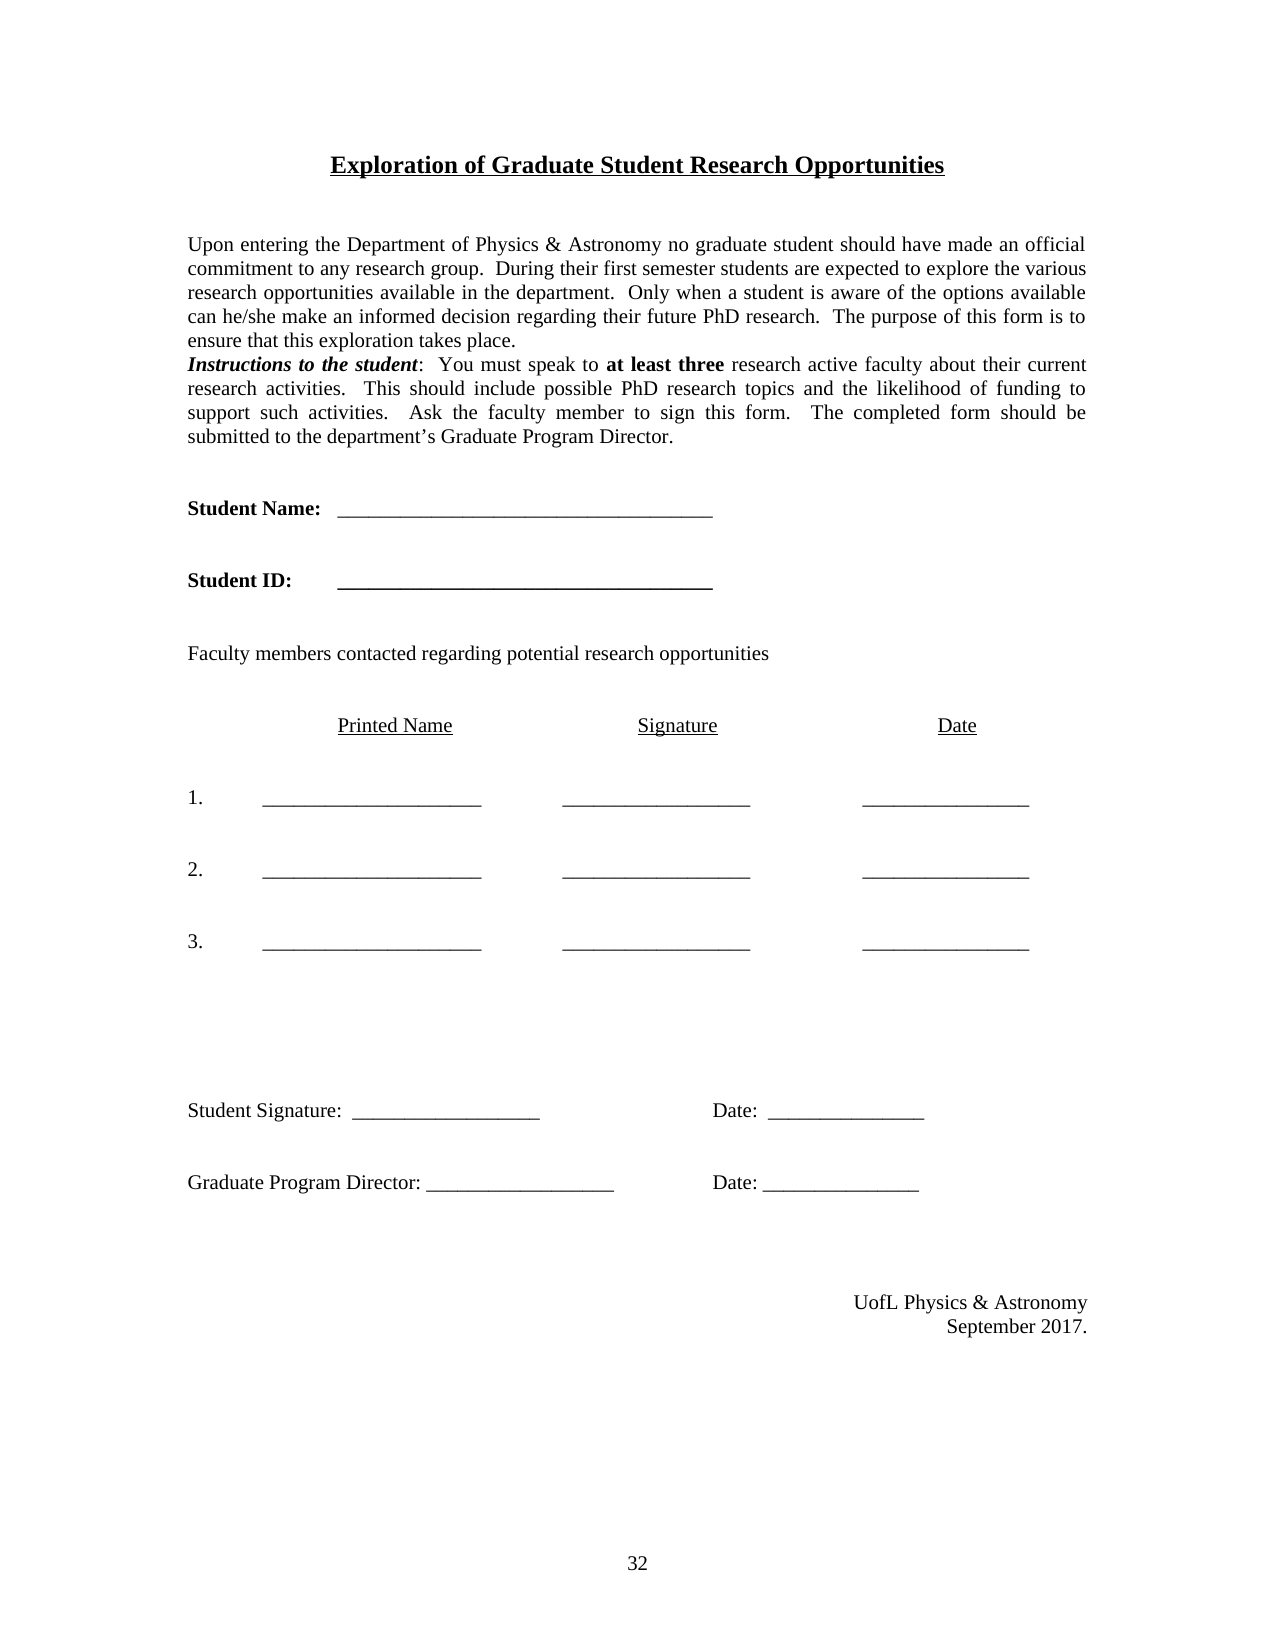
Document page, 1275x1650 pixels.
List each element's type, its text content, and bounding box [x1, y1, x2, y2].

text Graduate Program Director: __________________ Date: _______________ [187, 1170, 1087, 1194]
text Student Name: ____________________________________ [187, 496, 1087, 520]
subtitle Exploration of Graduate Student Research Opportunities [187, 150, 1087, 179]
text 3. _____________________ __________________ ________________ [187, 929, 1087, 953]
text Upon entering the Department of Physics & Astronomy no graduate student should have made an official commitment to any research group. During their first semester students are expected to explore the various research opportunities available in the department. Only when a student is aware of the options available can he/she make an informed decision regarding their future PhD research. The purpose of this form is to ensure that this exploration takes place. [187, 232, 1087, 352]
text Student Signature: __________________ Date: _______________ [187, 1098, 1087, 1122]
text 1. _____________________ __________________ ________________ [187, 785, 1087, 809]
text September 2017. [187, 1314, 1087, 1338]
text Faculty members contacted regarding potential research opportunities [187, 641, 1087, 665]
text Instructions to the student: You must speak to at least three research active faculty about their current research activities. This should include possible PhD research topics and the likelihood of funding to support such activities. Ask the faculty member to sign this form. The completed form should be submitted to the department’s Graduate Program Director. [187, 352, 1087, 448]
text UofL Physics & Astronomy [187, 1290, 1087, 1314]
text Printed Name Signature Date [187, 713, 1087, 737]
text Student ID: ____________________________________ [187, 568, 1087, 592]
text 2. _____________________ __________________ ________________ [187, 857, 1087, 881]
